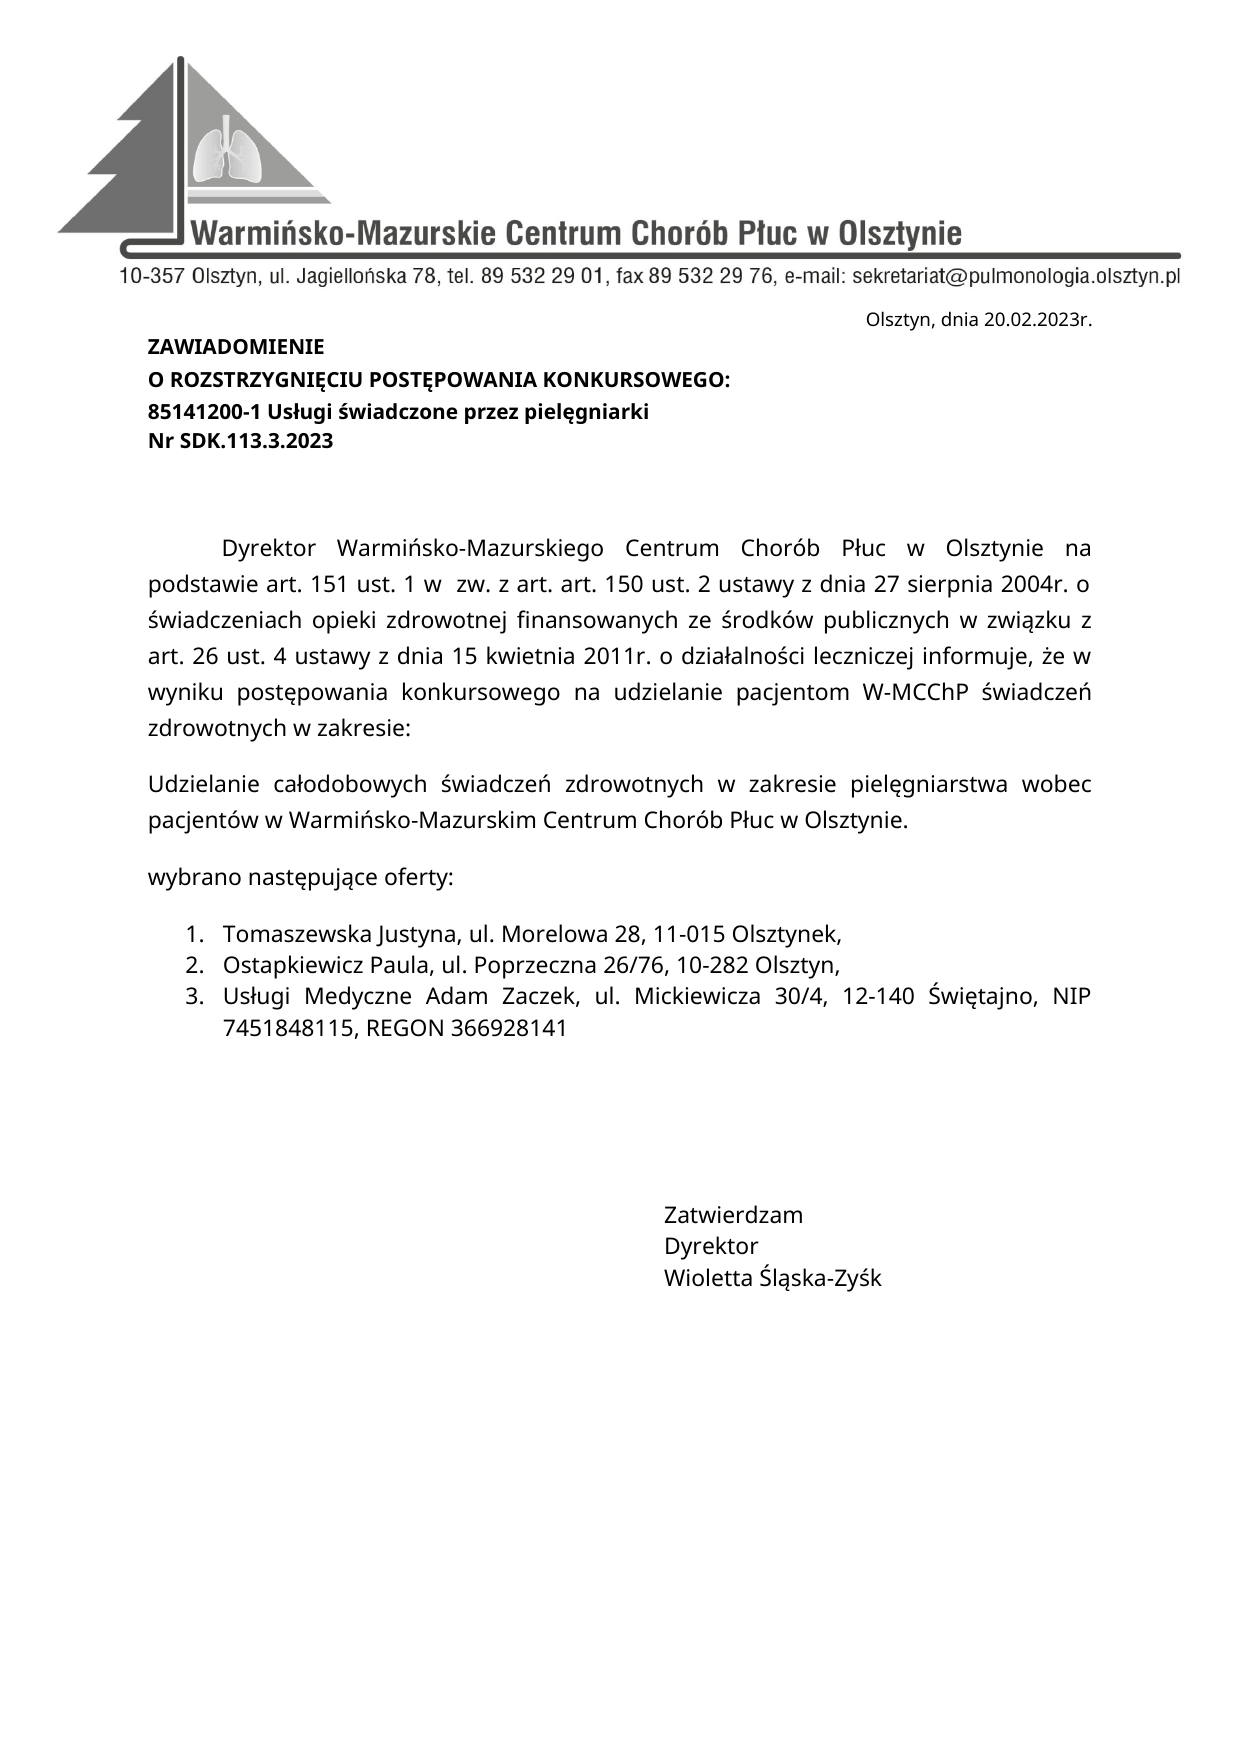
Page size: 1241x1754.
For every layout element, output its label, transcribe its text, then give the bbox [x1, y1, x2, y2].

text 85141200-1 Usługi świadczone przez pielęgniarki Nr SDK.113.3.2023 [148, 397, 1093, 454]
text Dyrektor [590, 1230, 1093, 1262]
picture [0, 0, 1241, 302]
list Usługi Medyczne Adam Zaczek, ul. Mickiewicza 30/4, 12-140 Świętajno, NIP 7451848115, REGON 366928141 [185, 980, 1093, 1043]
list Ostapkiewicz Paula, ul. Poprzeczna 26/76, 10-282 Olsztyn, [185, 949, 1093, 980]
text Olsztyn, dnia 20.02.2023r. [148, 307, 1093, 332]
text Wioletta Śląska-Zyśk [590, 1262, 1093, 1293]
text ZAWIADOMIENIE [148, 332, 1093, 361]
text Udzielanie całodobowych świadczeń zdrowotnych w zakresie pielęgniarstwa wobec pacjentów w Warmińsko-Mazurskim Centrum Chorób Płuc w Olsztynie. [148, 768, 1093, 836]
text O ROZSTRZYGNIĘCIU POSTĘPOWANIA KONKURSOWEGO: [148, 365, 1093, 393]
text wybrano następujące oferty: [148, 861, 1093, 892]
text Dyrektor Warmińsko-Mazurskiego Centrum Chorób Płuc w Olsztynie na podstawie art. 151 ust. 1 w zw. z art. art. 150 ust. 2 ustawy z dnia 27 sierpnia 2004r. o świadczeniach opieki zdrowotnej finansowanych ze środków publicznych w związku z art. 26 ust. 4 ustawy z dnia 15 kwietnia 2011r. o działalności leczniczej informuje, że w wyniku postępowania konkursowego na udzielanie pacjentom W-MCChP świadczeń zdrowotnych w zakresie: [148, 532, 1093, 743]
text Zatwierdzam [590, 1199, 1093, 1230]
list Tomaszewska Justyna, ul. Morelowa 28, 11-015 Olsztynek, [185, 918, 1093, 949]
